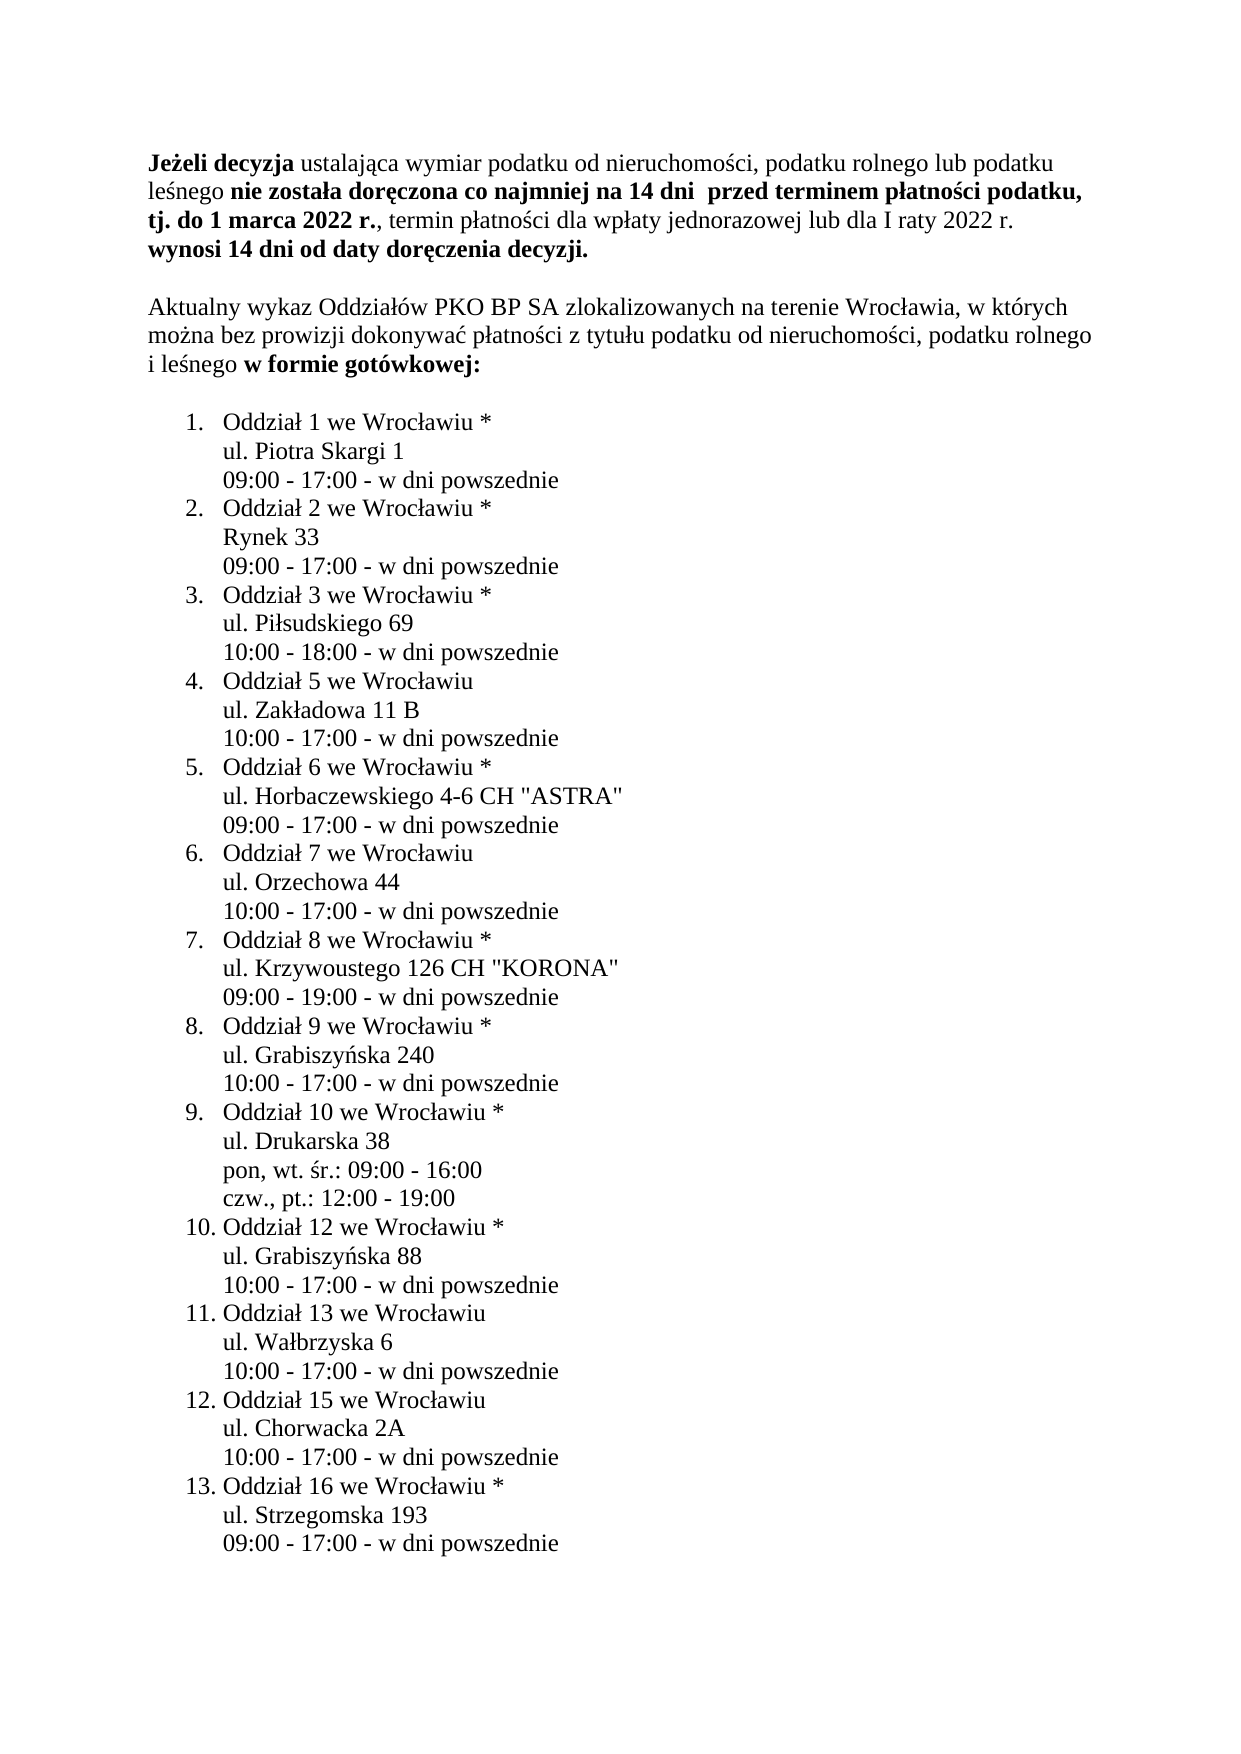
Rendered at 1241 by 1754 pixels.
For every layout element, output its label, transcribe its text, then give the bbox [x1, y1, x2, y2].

list Oddział 12 we Wrocławiu * ul. Grabiszyńska 88 10:00 - 17:00 - w dni powszednie [185, 1212, 1093, 1298]
list Oddział 7 we Wrocławiu ul. Orzechowa 44 10:00 - 17:00 - w dni powszednie [185, 838, 1093, 925]
text Jeżeli decyzja ustalająca wymiar podatku od nieruchomości, podatku rolnego lub podatku leśnego nie została doręczona co najmniej na 14 dni przed terminem płatności podatku, tj. do 1 marca 2022 r., termin płatności dla wpłaty jednorazowej lub dla I raty 2022 r. wynosi 14 dni od daty doręczenia decyzji. [148, 148, 1093, 263]
list Oddział 10 we Wrocławiu * ul. Drukarska 38 pon, wt. śr.: 09:00 - 16:00 czw., pt.: 12:00 - 19:00 [185, 1097, 1093, 1212]
text Aktualny wykaz Oddziałów PKO BP SA zlokalizowanych na terenie Wrocławia, w których można bez prowizji dokonywać płatności z tytułu podatku od nieruchomości, podatku rolnego i leśnego w formie gotówkowej: [148, 292, 1093, 378]
list Oddział 16 we Wrocławiu * ul. Strzegomska 193 09:00 - 17:00 - w dni powszednie [185, 1471, 1093, 1557]
list Oddział 15 we Wrocławiu ul. Chorwacka 2A 10:00 - 17:00 - w dni powszednie [185, 1385, 1093, 1471]
list Oddział 8 we Wrocławiu * ul. Krzywoustego 126 CH "KORONA" 09:00 - 19:00 - w dni powszednie [185, 925, 1093, 1011]
list Oddział 9 we Wrocławiu * ul. Grabiszyńska 240 10:00 - 17:00 - w dni powszednie [185, 1011, 1093, 1097]
list Oddział 6 we Wrocławiu * ul. Horbaczewskiego 4-6 CH "ASTRA" 09:00 - 17:00 - w dni powszednie [185, 752, 1093, 838]
list Oddział 13 we Wrocławiu ul. Wałbrzyska 6 10:00 - 17:00 - w dni powszednie [185, 1298, 1093, 1385]
list Oddział 5 we Wrocławiu ul. Zakładowa 11 B 10:00 - 17:00 - w dni powszednie [185, 666, 1093, 752]
list Oddział 3 we Wrocławiu * ul. Piłsudskiego 69 10:00 - 18:00 - w dni powszednie [185, 580, 1093, 666]
list Oddział 2 we Wrocławiu * Rynek 33 09:00 - 17:00 - w dni powszednie [185, 493, 1093, 580]
list Oddział 1 we Wrocławiu * ul. Piotra Skargi 1 09:00 - 17:00 - w dni powszednie [185, 407, 1093, 493]
